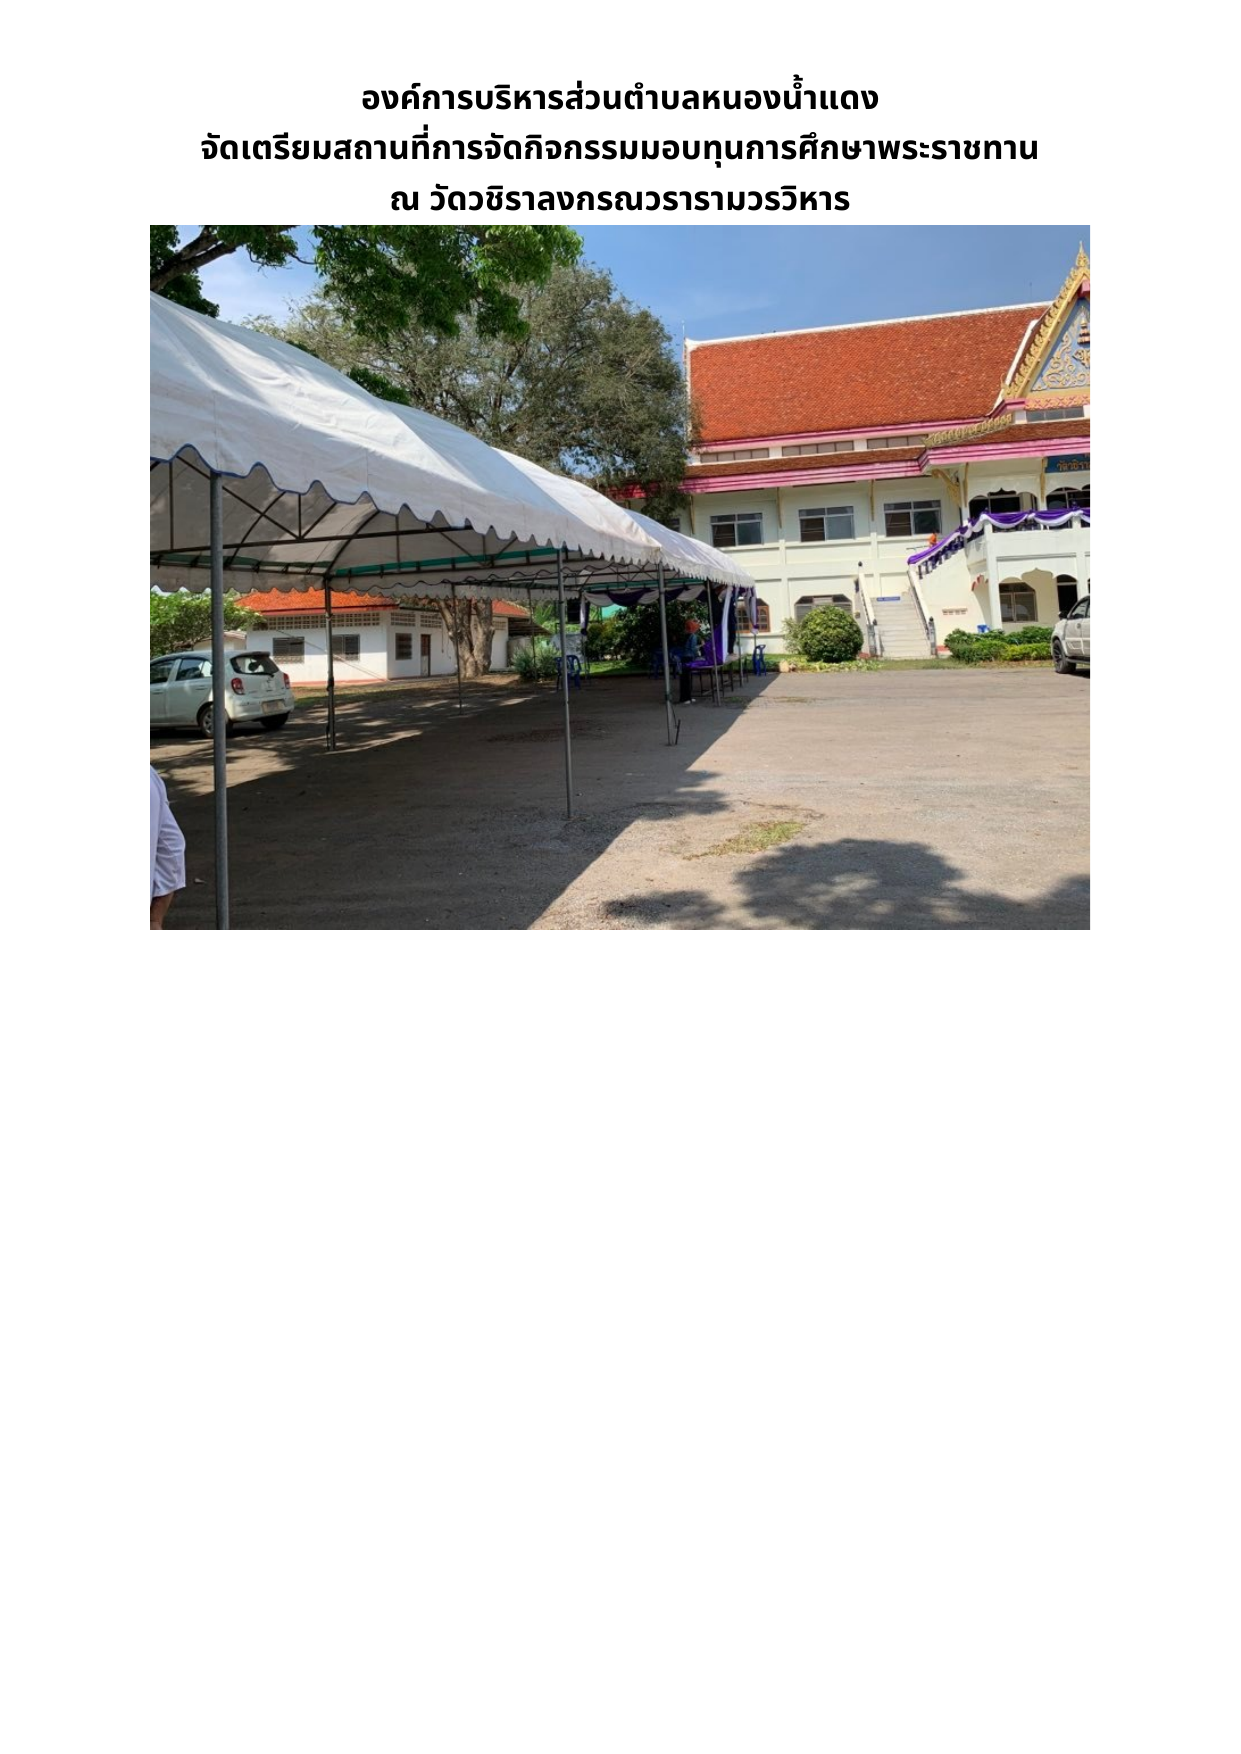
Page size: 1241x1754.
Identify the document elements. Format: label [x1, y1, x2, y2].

picture [150, 225, 1091, 930]
